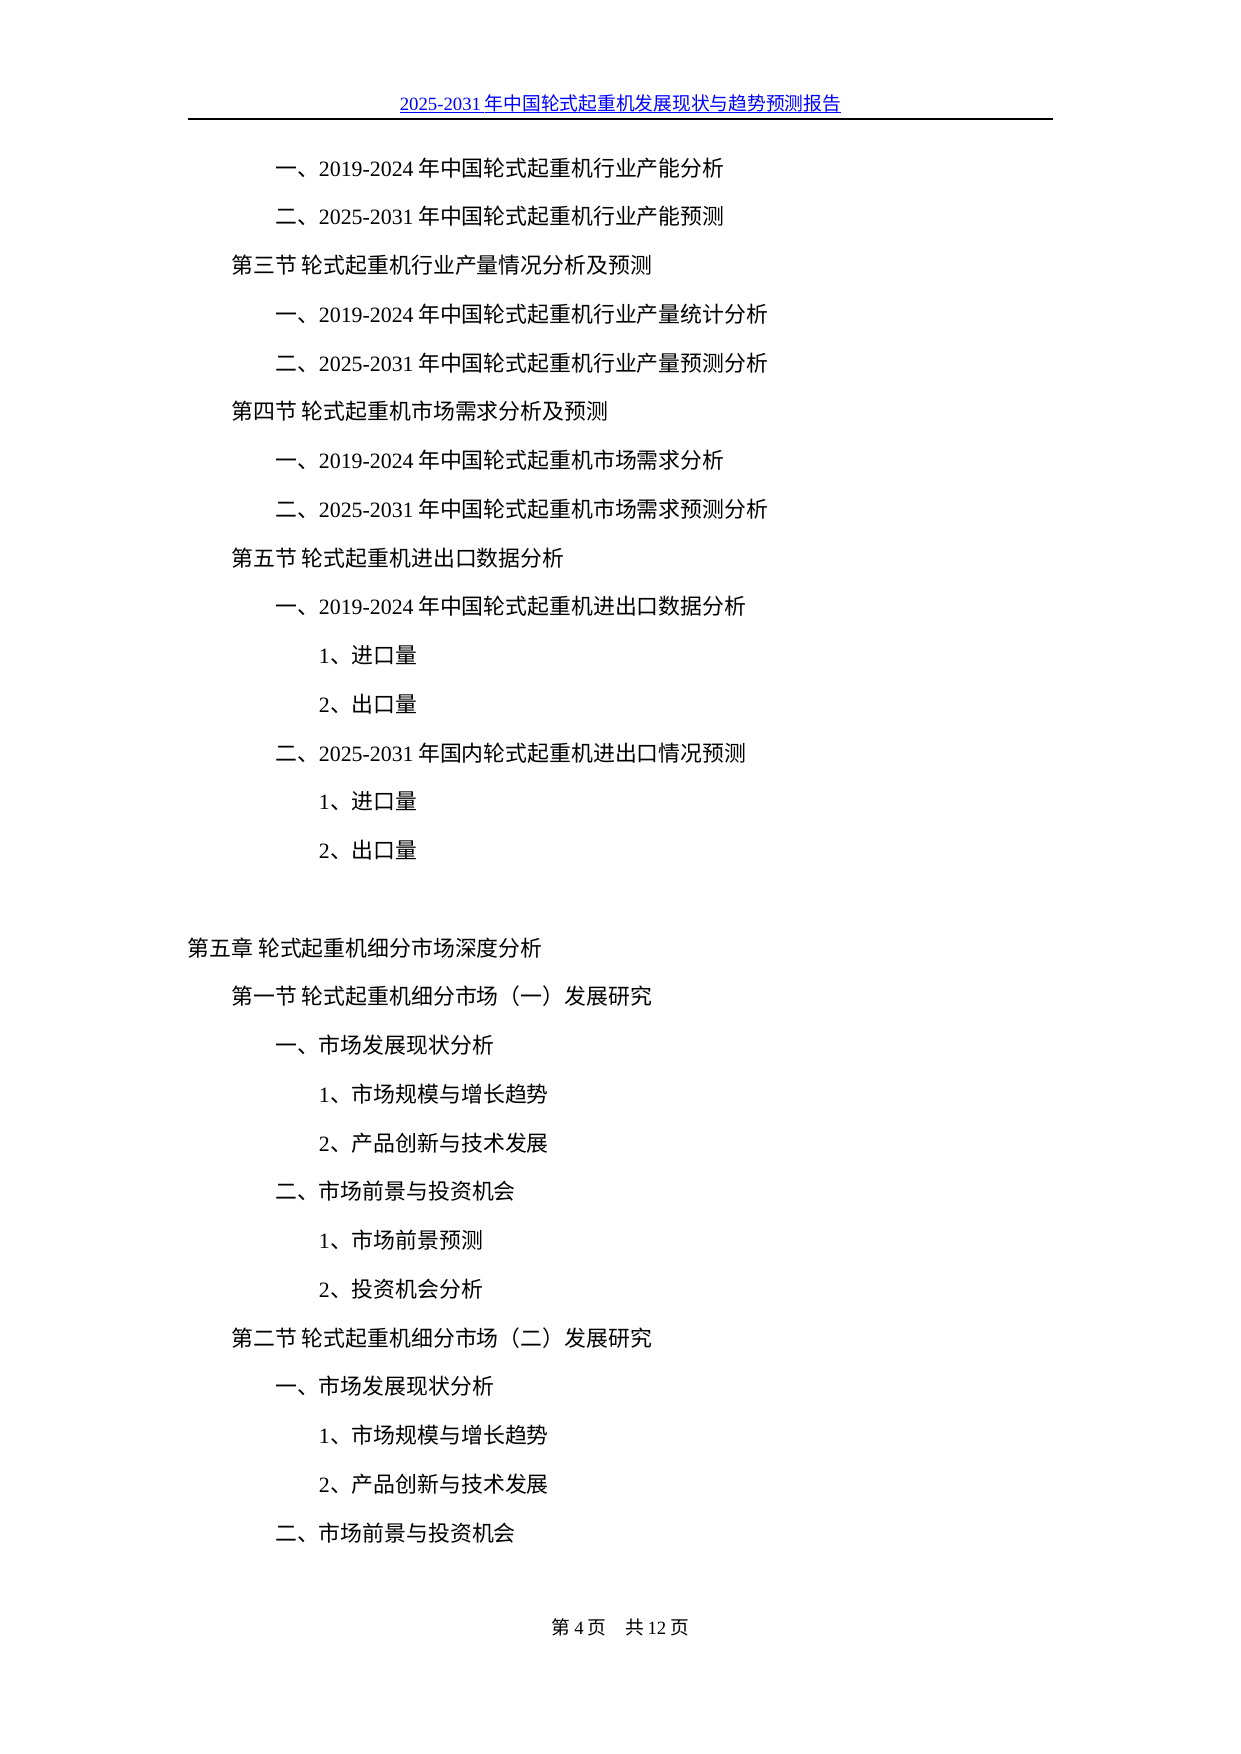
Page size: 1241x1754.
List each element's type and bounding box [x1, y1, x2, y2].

text [187, 150, 1053, 1548]
